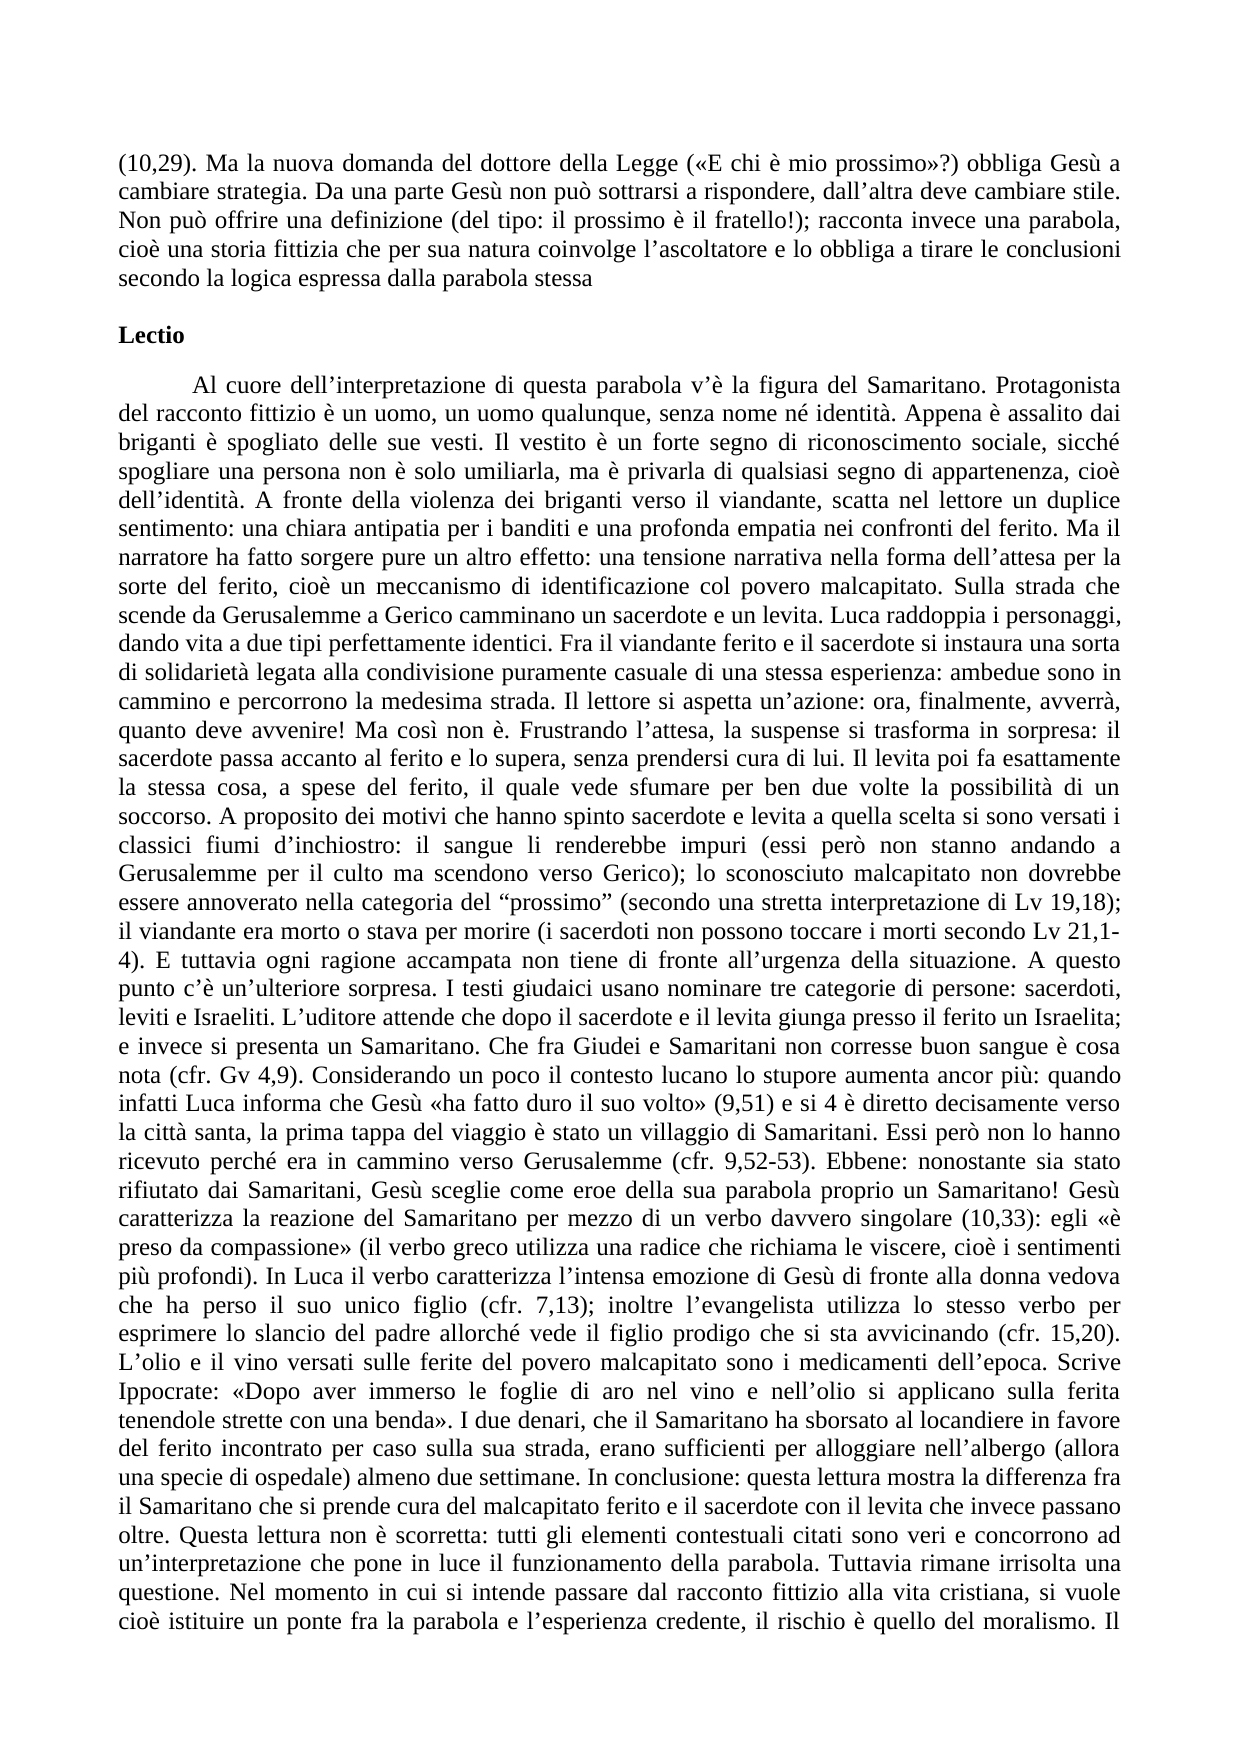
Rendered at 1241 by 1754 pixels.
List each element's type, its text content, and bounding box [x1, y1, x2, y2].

text Lectio [118, 320, 1122, 349]
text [118, 148, 1122, 291]
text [118, 370, 1122, 1635]
